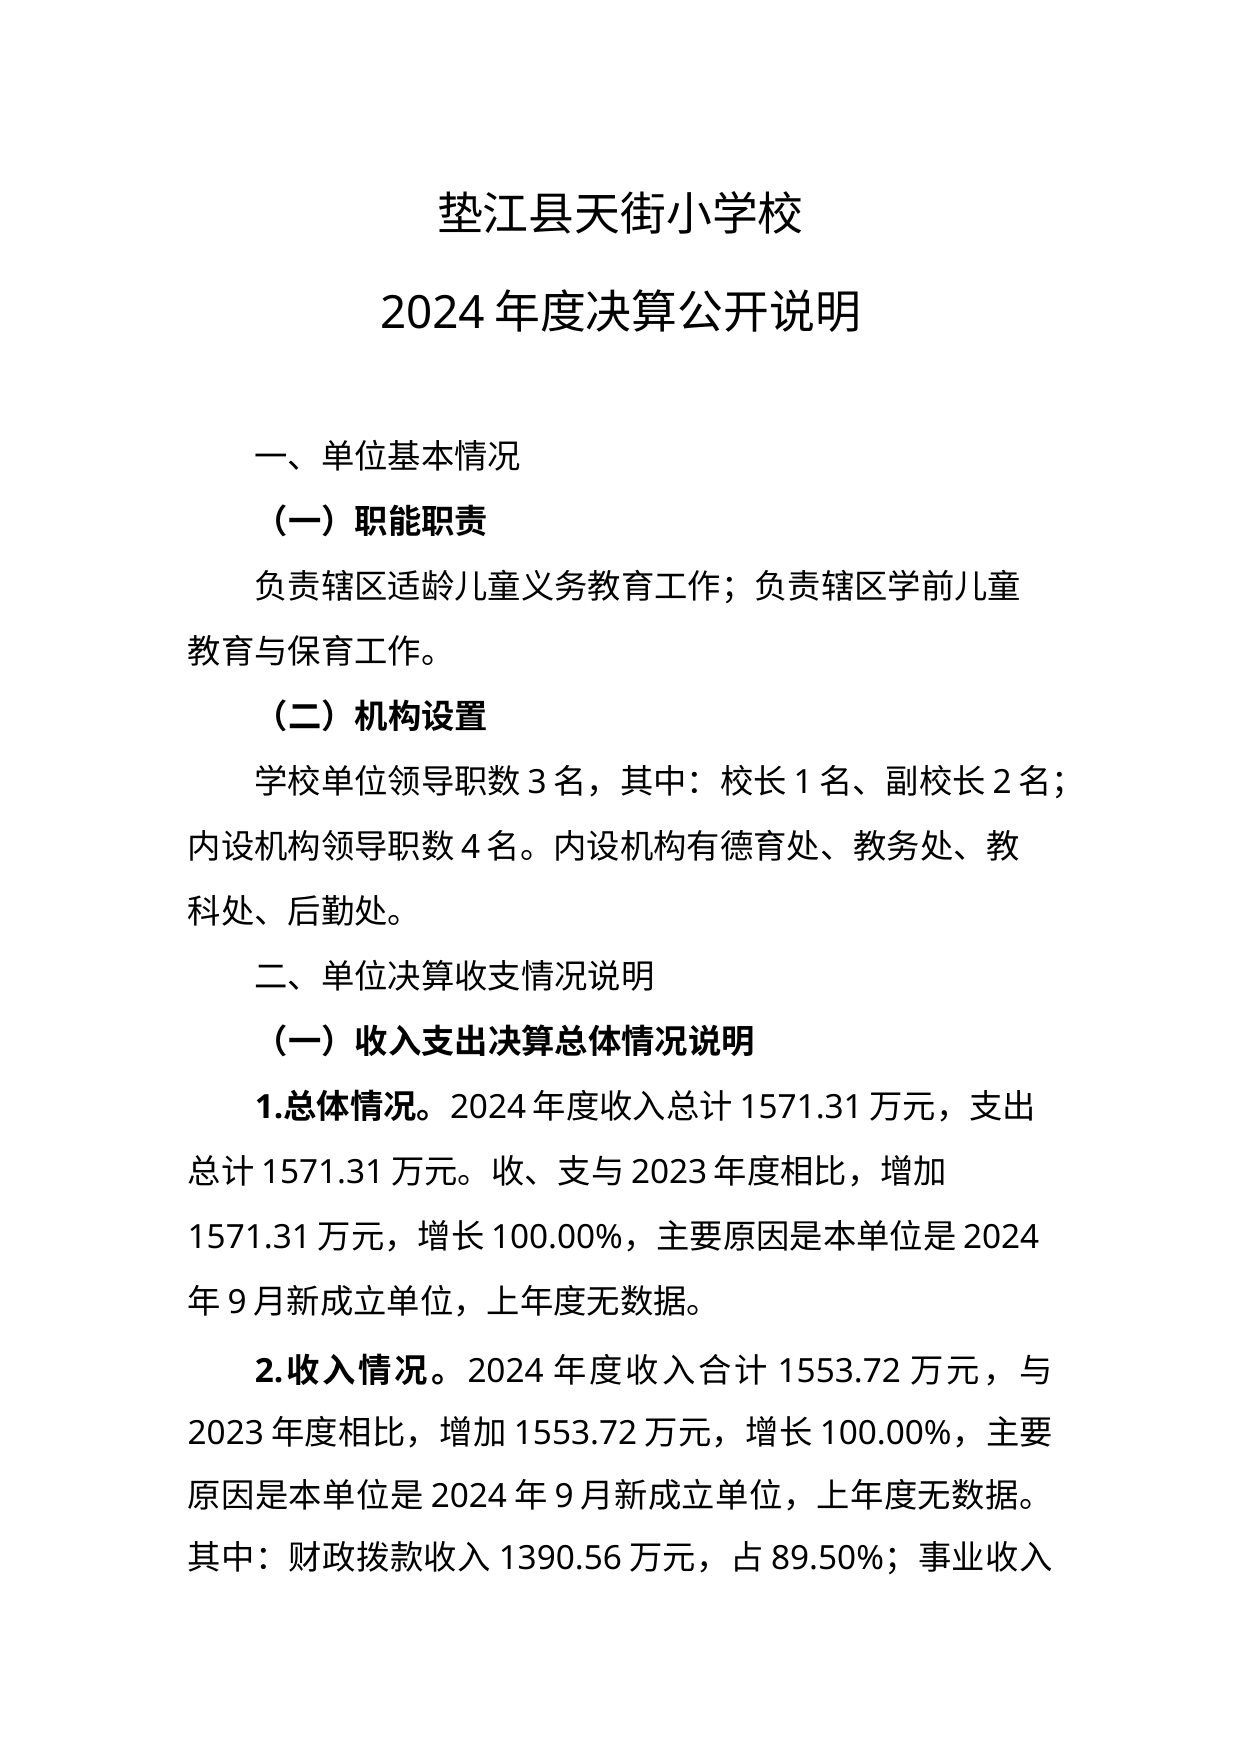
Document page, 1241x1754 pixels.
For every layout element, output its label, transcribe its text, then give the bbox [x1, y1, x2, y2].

text （一）职能职责 [187, 487, 1053, 552]
text 学校单位领导职数3名，其中：校长1名、副校长2名；内设机构领导职数4名。内设机构有德育处、教务处、教科处、后勤处。 [187, 747, 1053, 942]
list 负责辖区适龄儿童义务教育工作；负责辖区学前儿童教育与保育工作。 [187, 552, 1053, 682]
text 1.总体情况。2024年度收入总计1571.31万元，支出总计1571.31万元。收、支与2023年度相比，增加1571.31万元，增长100.00%，主要原因是本单位是2024年9月新成立单位，上年度无数据。 [187, 1072, 1053, 1332]
text 垫江县天街小学校 [187, 162, 1053, 259]
text 二、单位决算收支情况说明 [187, 942, 1053, 1007]
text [187, 1332, 1053, 1582]
text （一）收入支出决算总体情况说明 [187, 1007, 1053, 1072]
text 2024年度决算公开说明 [187, 259, 1053, 357]
list （二）机构设置 [187, 682, 1053, 747]
text 一、单位基本情况 [187, 422, 1053, 487]
